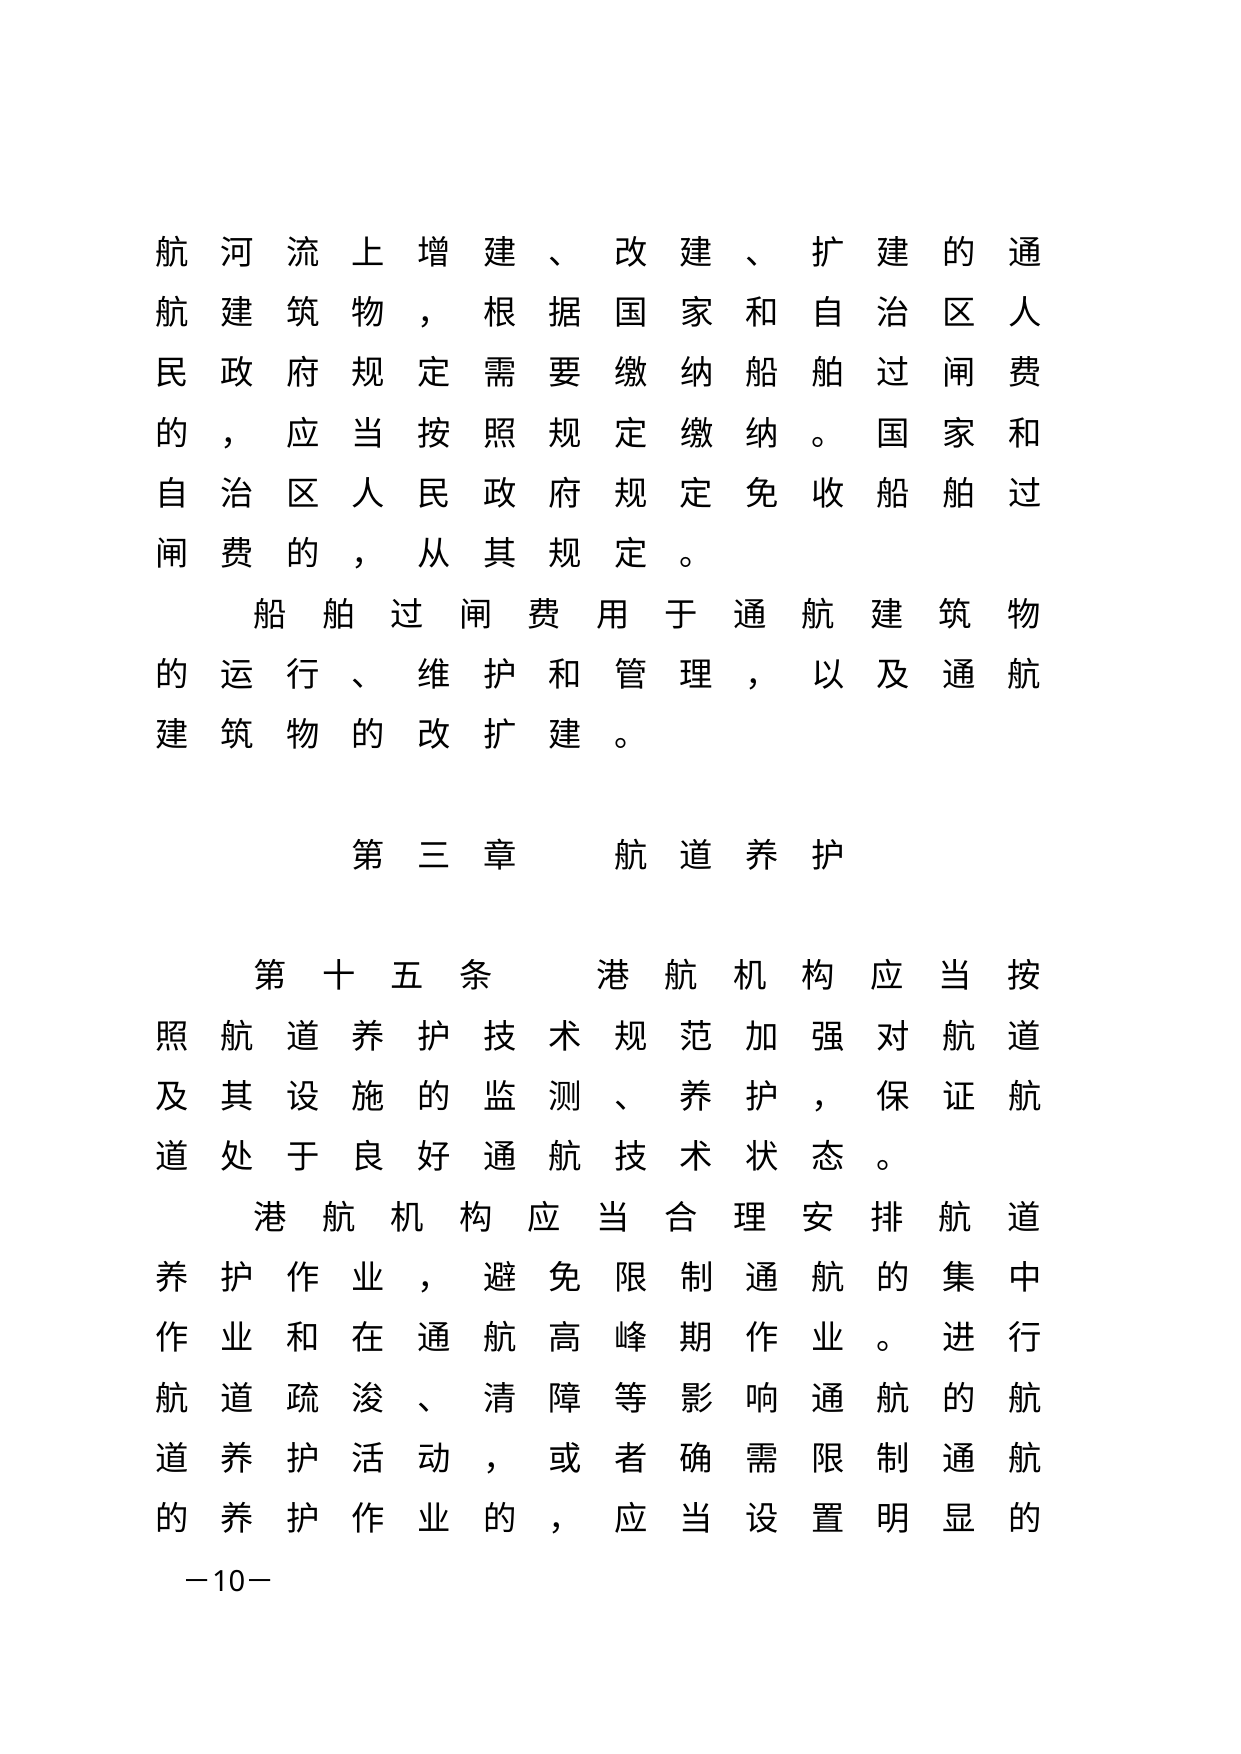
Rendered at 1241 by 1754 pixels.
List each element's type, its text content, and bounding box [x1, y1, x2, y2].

list 第三章 航道养护 [155, 823, 1073, 883]
list 第十四条 船舶通过在原通航河流上增建、改建、扩建的通航建筑物，根据国家和自治区人民政府规定需要缴纳船舶过闸费的，应当按照规定缴纳。国家和自治区人民政府规定免收船舶过闸费的，从其规定。 [155, 219, 1073, 581]
list 船舶过闸费用于通航建筑物的运行、维护和管理，以及通航建筑物的改扩建。 [155, 581, 1073, 762]
list 第十五条 港航机构应当按照航道养护技术规范加强对航道及其设施的监测、养护，保证航道处于良好通航技术状态。 [155, 943, 1073, 1184]
